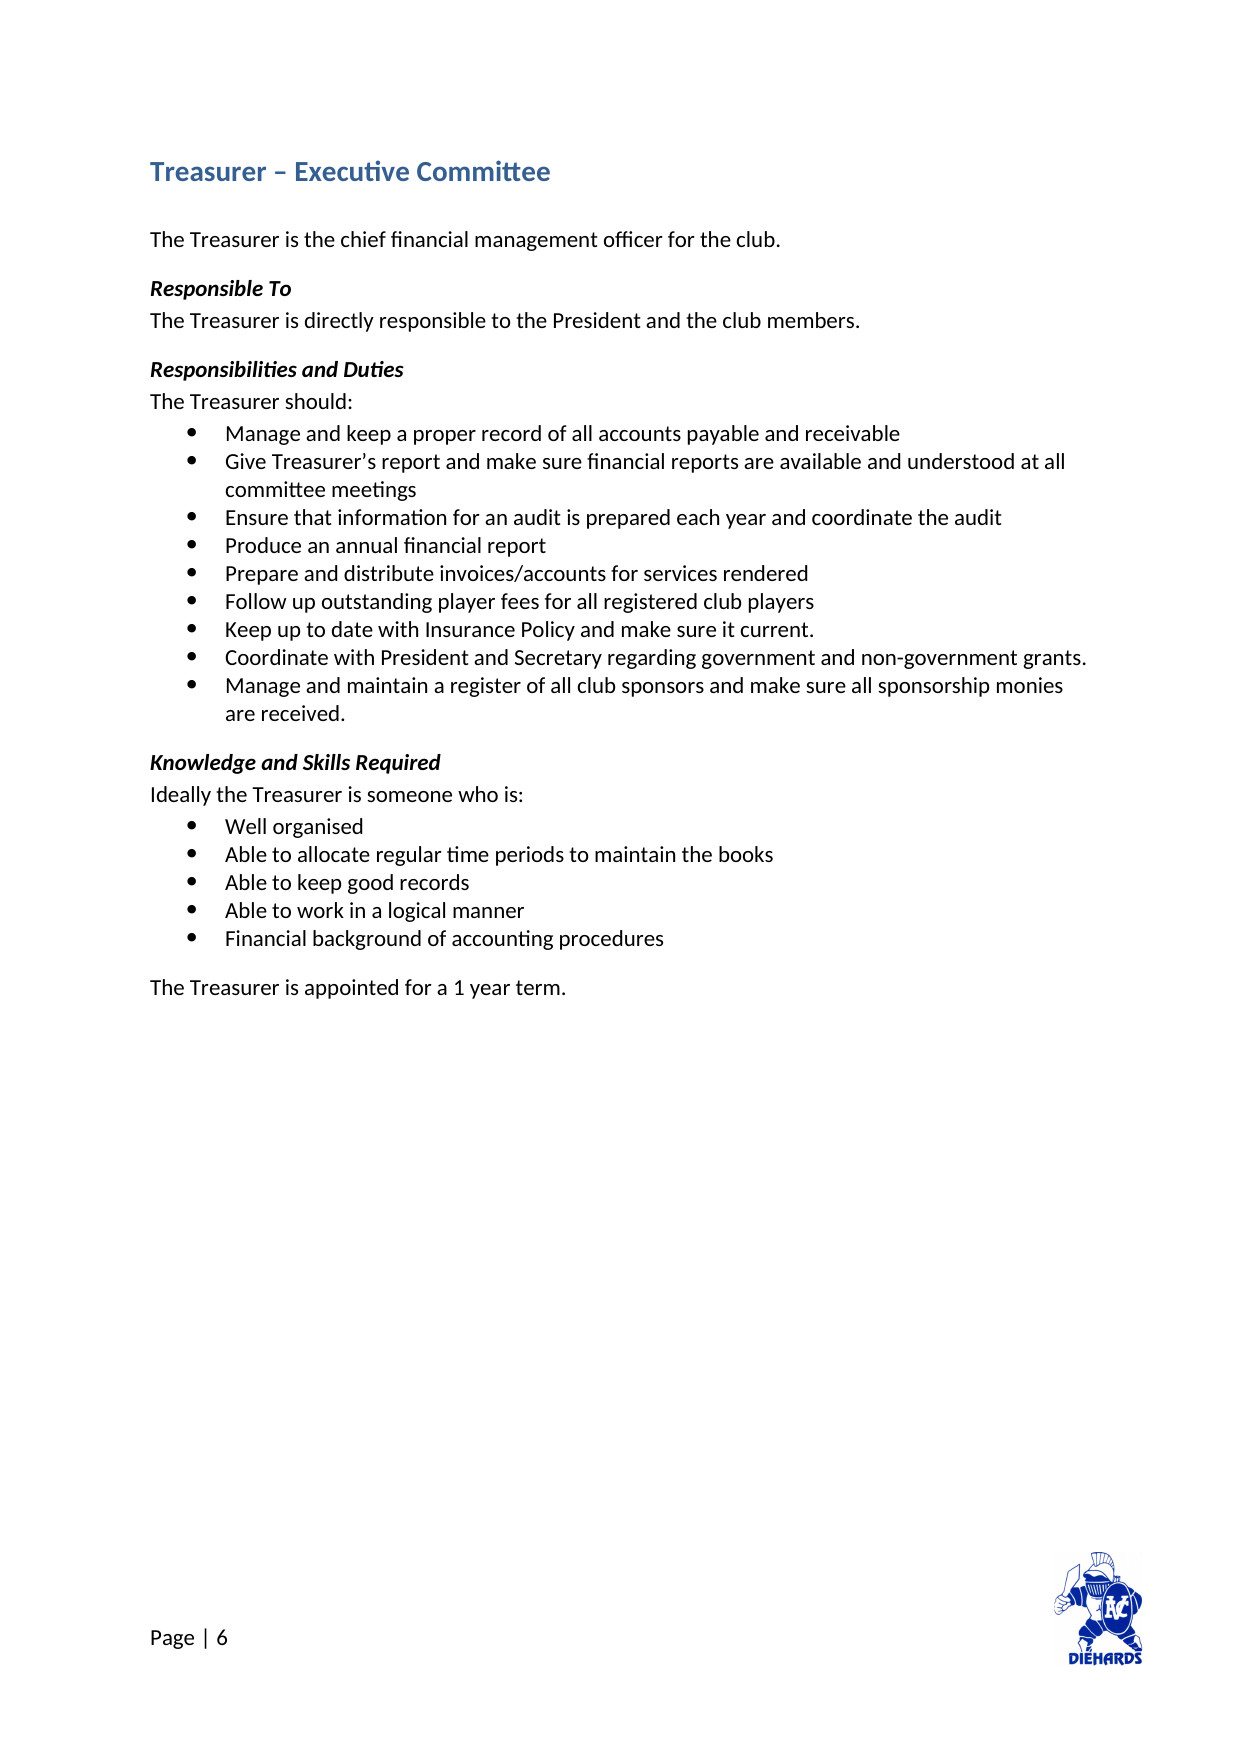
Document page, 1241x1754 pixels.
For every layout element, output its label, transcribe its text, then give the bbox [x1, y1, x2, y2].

list Keep up to date with Insurance Policy and make sure it current. [187, 615, 1090, 643]
list Able to work in a logical manner [187, 897, 1090, 924]
subtitle Responsible To [150, 274, 1090, 302]
list Prepare and distribute invoices/accounts for services rendered [187, 559, 1090, 587]
subtitle Knowledge and Skills Required [150, 748, 1090, 776]
list Manage and keep a proper record of all accounts payable and receivable [187, 419, 1090, 447]
subtitle Treasurer – Executive Committee [150, 154, 1090, 188]
text The Treasurer is directly responsible to the President and the club members. [150, 306, 1090, 334]
list Follow up outstanding player fees for all registered club players [187, 587, 1090, 615]
list Produce an annual financial report [187, 531, 1090, 559]
list Manage and maintain a register of all club sponsors and make sure all sponsorship monies are received. [187, 671, 1090, 727]
list Financial background of accounting procedures [187, 924, 1090, 953]
list Able to allocate regular time periods to maintain the books [187, 841, 1090, 868]
list Ensure that information for an audit is prepared each year and coordinate the audit [187, 503, 1090, 531]
list Coordinate with President and Secretary regarding government and non-government grants. [187, 643, 1090, 671]
picture [1054, 1552, 1143, 1666]
subtitle The Treasurer is appointed for a 1 year term. [150, 973, 1090, 1001]
text Ideally the Treasurer is someone who is: [150, 780, 1090, 808]
text The Treasurer should: [150, 387, 1090, 415]
list Give Treasurer’s report and make sure financial reports are available and understood at all committee meetings [187, 447, 1090, 503]
list Well organised [187, 812, 1090, 841]
subtitle Responsibilities and Duties [150, 355, 1090, 383]
list Able to keep good records [187, 868, 1090, 897]
text The Treasurer is the chief financial management officer for the club. [150, 225, 1090, 253]
